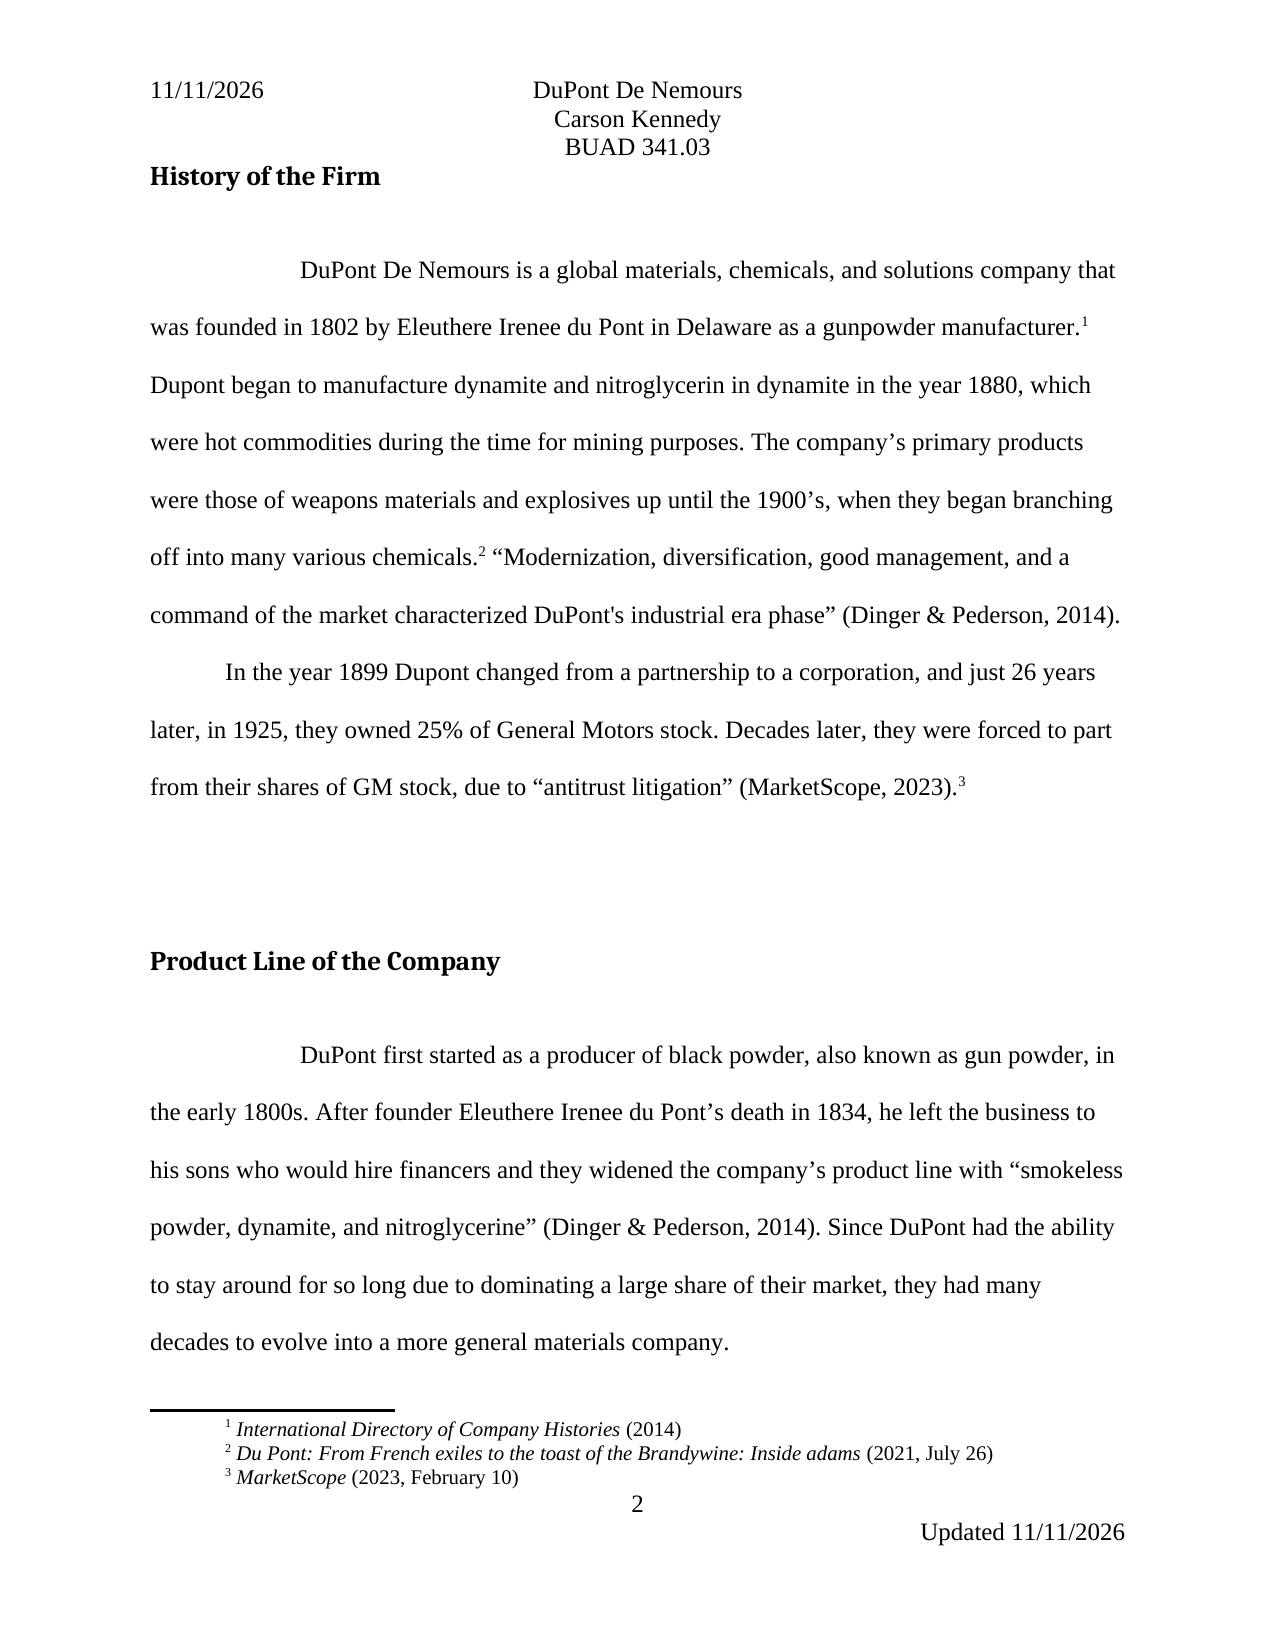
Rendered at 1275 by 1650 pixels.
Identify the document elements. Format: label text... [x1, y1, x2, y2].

text In the year 1899 Dupont changed from a partnership to a corporation, and just 26 years later, in 1925, they owned 25% of General Motors stock. Decades later, they were forced to part from their shares of GM stock, due to “antitrust litigation” (MarketScope, 2023). [150, 657, 1125, 801]
subtitle History of the Firm [150, 161, 1125, 192]
text DuPont first started as a producer of black powder, also known as gun powder, in the early 1800s. After founder Eleuthere Irenee du Pont’s death in 1834, he left the business to his sons who would hire financers and they widened the company’s product line with “smokeless powder, dynamite, and nitroglycerine” (Dinger & Pederson, 2014). Since DuPont had the ability to stay around for so long due to dominating a large share of their market, they had many decades to evolve into a more general materials company. [150, 1040, 1125, 1356]
subtitle Product Line of the Company [150, 946, 1125, 977]
text DuPont De Nemours is a global materials, chemicals, and solutions company that was founded in 1802 by Eleuthere Irenee du Pont in Delaware as a gunpowder manufacturer. Dupont began to manufacture dynamite and nitroglycerin in dynamite in the year 1880, which were hot commodities during the time for mining purposes. The company’s primary products were those of weapons materials and explosives up until the 1900’s, when they began branching off into many various chemicals. “Modernization, diversification, good management, and a command of the market characterized DuPont's industrial era phase” (Dinger & Pederson, 2014). [150, 255, 1125, 629]
